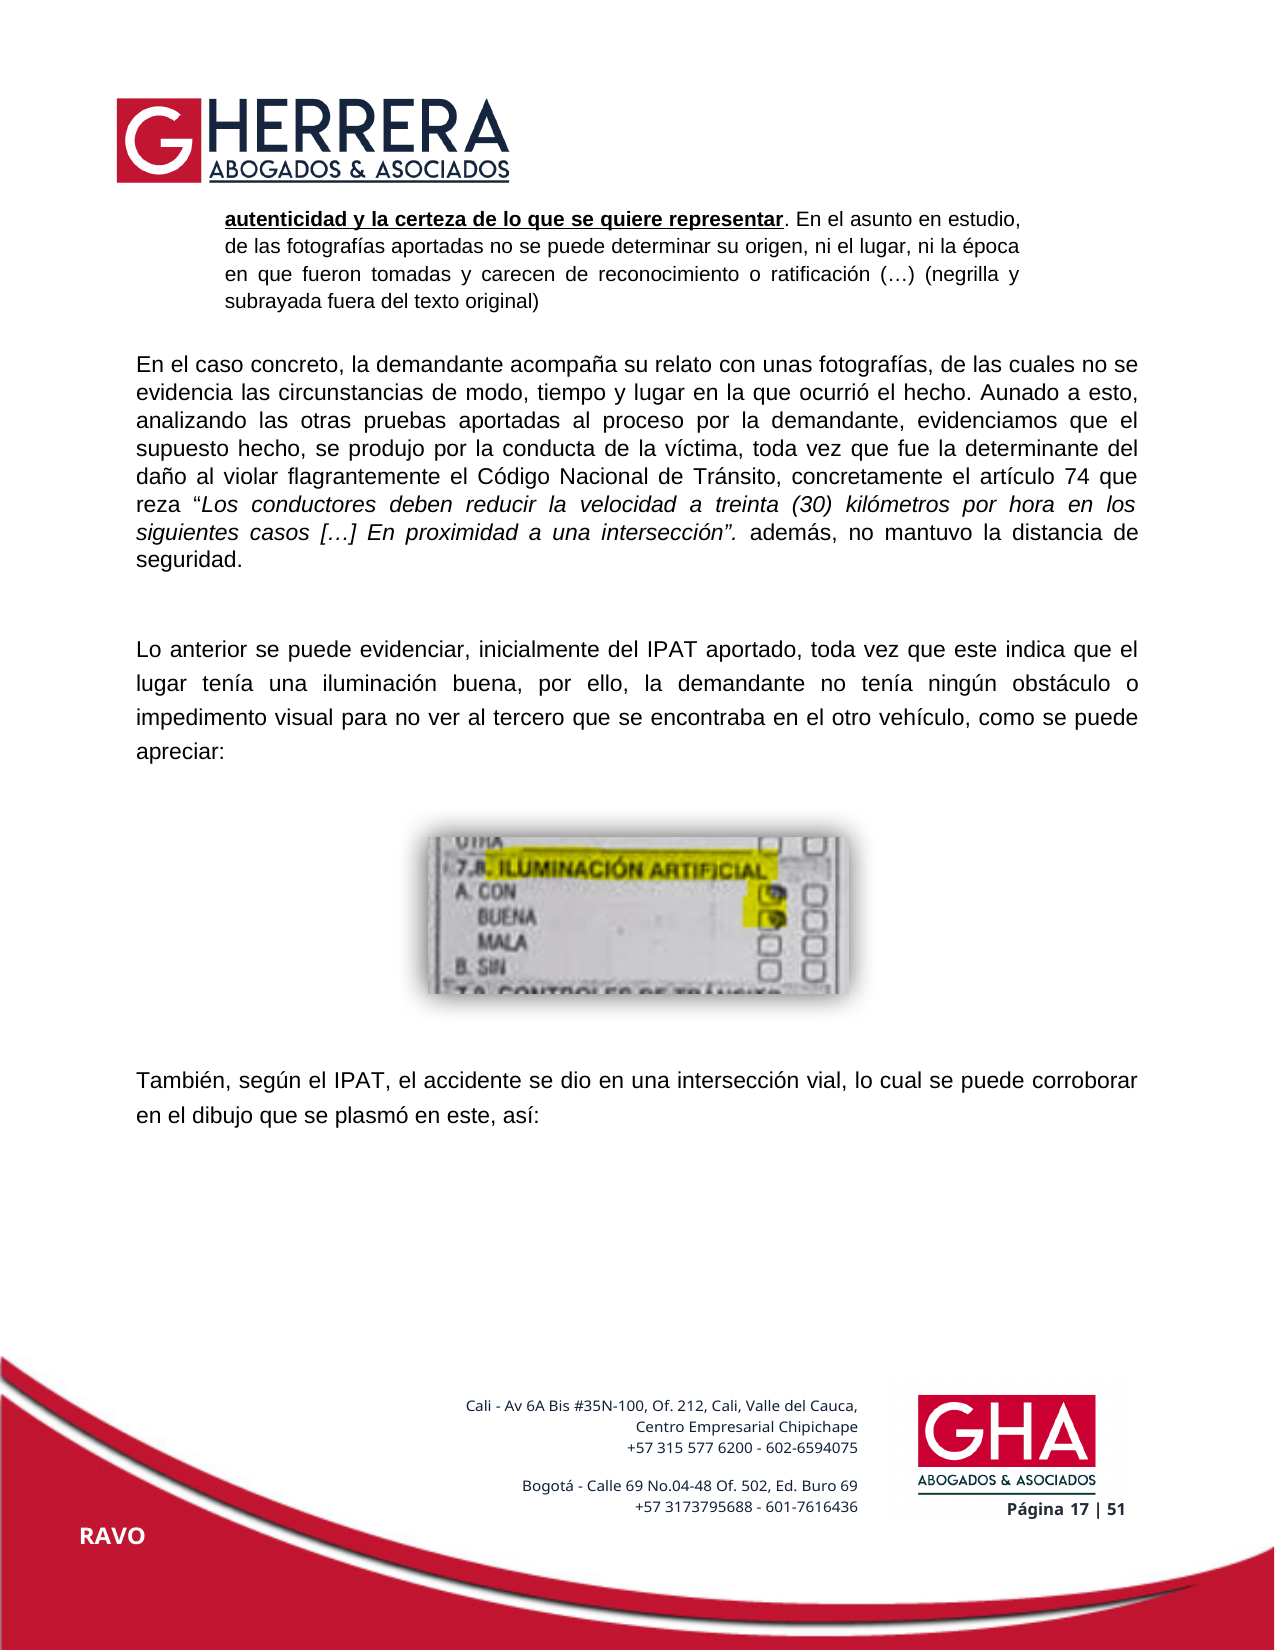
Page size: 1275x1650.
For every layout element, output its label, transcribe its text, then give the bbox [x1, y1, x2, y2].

text En el caso concreto, la demandante acompaña su relato con unas fotografías, de las cuales no se evidencia las circunstancias de modo, tiempo y lugar en la que ocurrió el hecho. Aunado a esto, analizando las otras pruebas aportadas al proceso por la demandante, evidenciamos que el supuesto hecho, se produjo por la conducta de la víctima, toda vez que fue la determinante del daño al violar flagrantemente el Código Nacional de Tránsito, concretamente el artículo 74 que reza “Los conductores deben reducir la velocidad a treinta (30) kilómetros por hora en los siguientes casos […] En proximidad a una intersección”. además, no mantuvo la distancia de seguridad. [136, 351, 1139, 573]
text También, según el IPAT, el accidente se dio en una intersección vial, lo cual se puede corroborar en el dibujo que se plasmó en este, así: [136, 1067, 1139, 1128]
text Lo anterior se puede evidenciar, inicialmente del IPAT aportado, toda vez que este indica que el lugar tenía una iluminación buena, por ello, la demandante no tenía ningún obstáculo o impedimento visual para no ver al tercero que se encontraba en el otro vehículo, como se puede apreciar: [136, 636, 1139, 764]
picture [96, 75, 529, 206]
picture [428, 837, 849, 994]
picture [0, 1343, 1275, 1650]
